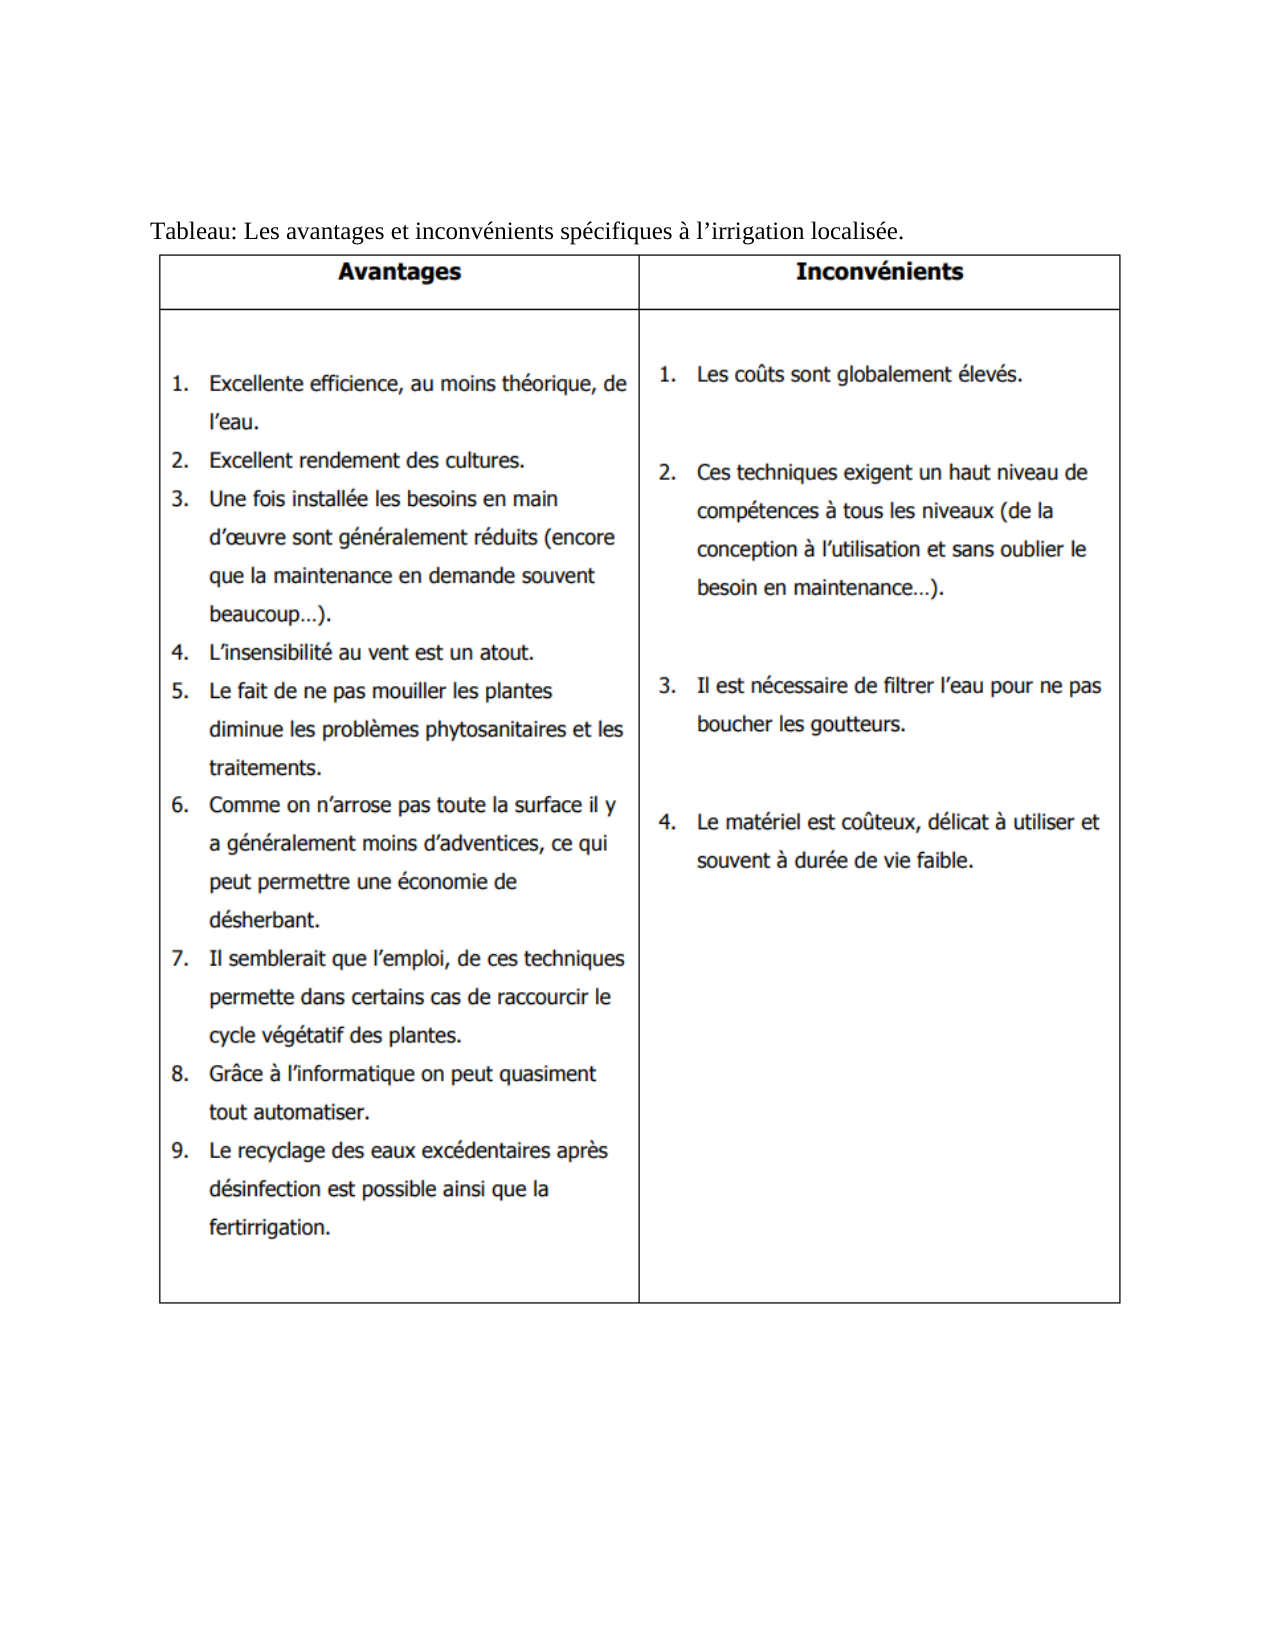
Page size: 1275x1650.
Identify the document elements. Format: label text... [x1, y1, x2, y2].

text Tableau: Les avantages et inconvénients spécifiques à l’irrigation localisée. [150, 216, 1125, 245]
picture [150, 249, 1125, 1313]
